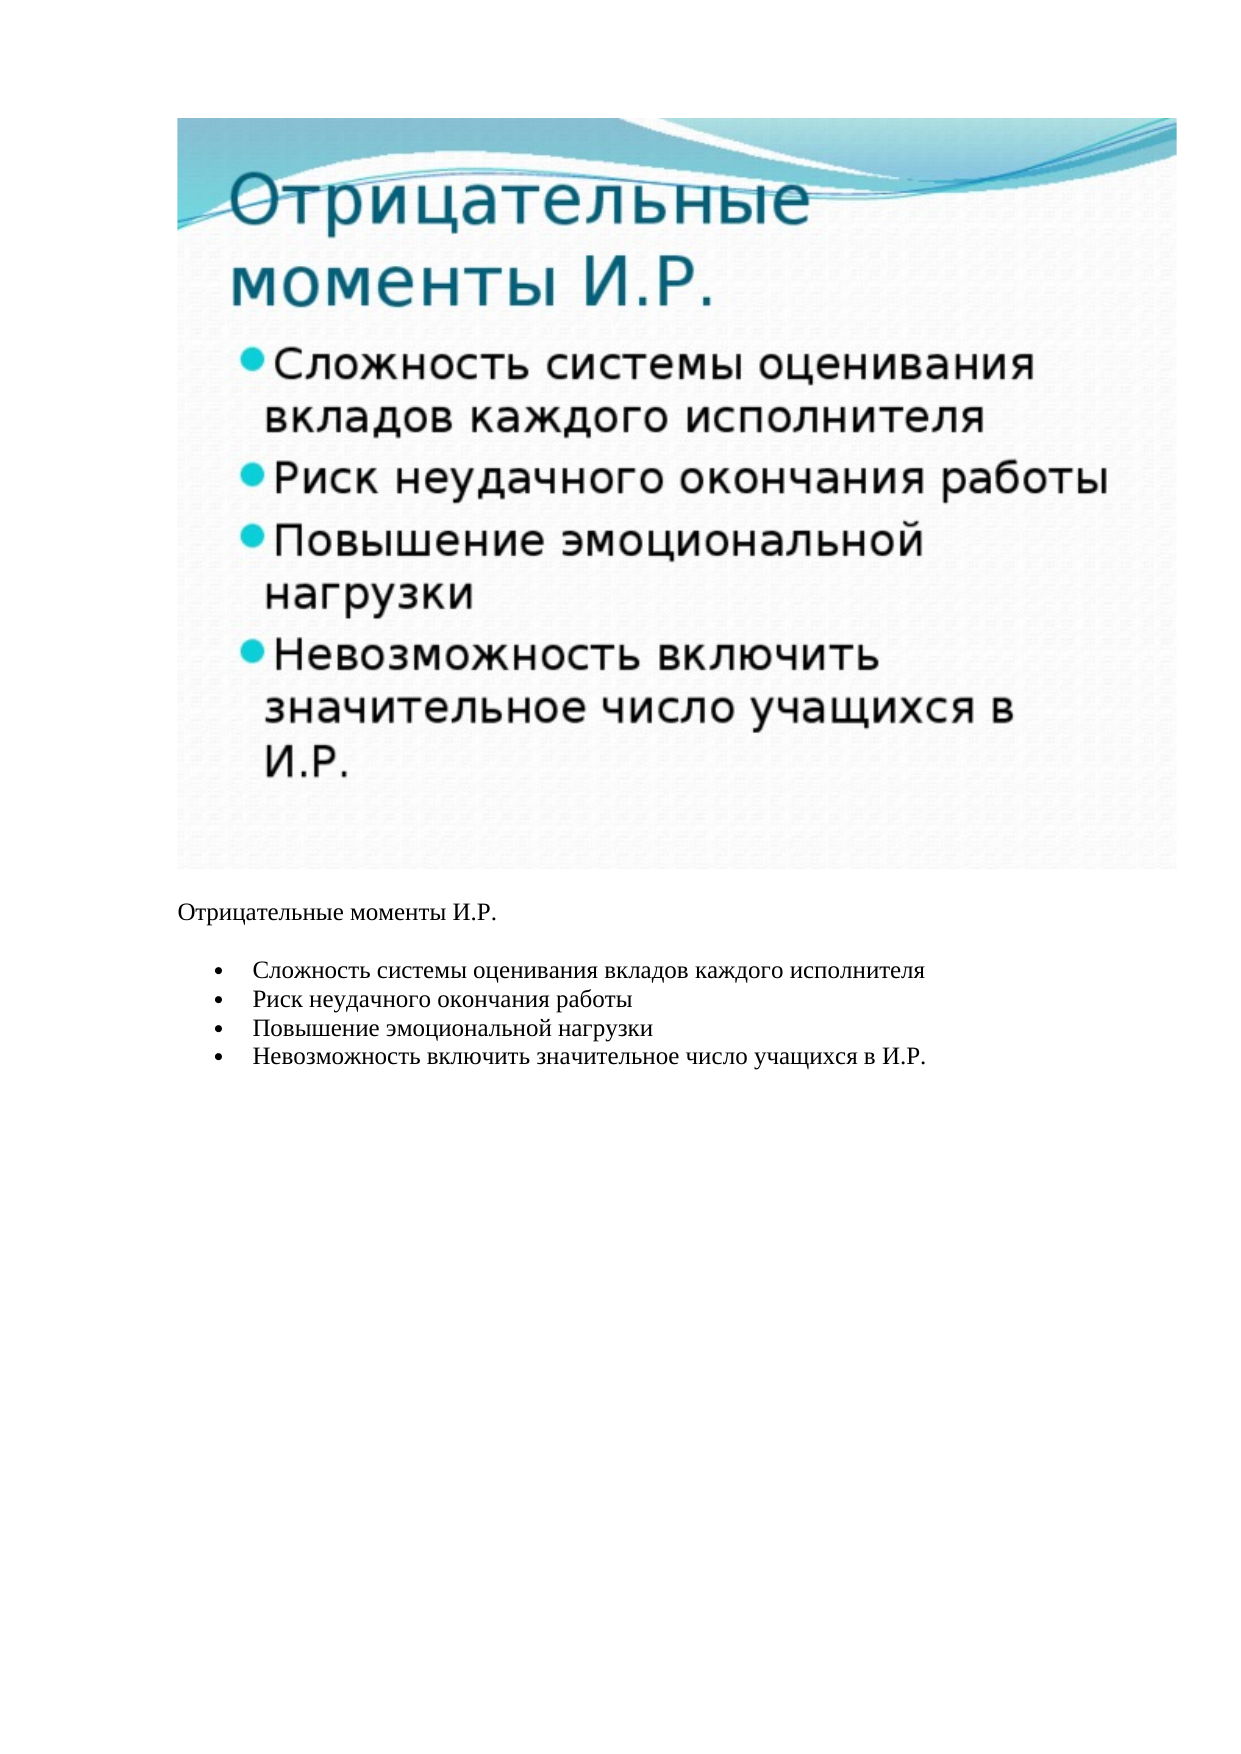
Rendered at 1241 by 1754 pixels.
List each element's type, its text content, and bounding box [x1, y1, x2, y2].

list Сложность системы оценивания вкладов каждого исполнителя [215, 955, 1152, 984]
text Отрицательные моменты И.Р. [177, 897, 1152, 926]
list Невозможность включить значительное число учащихся в И.Р. [215, 1041, 1152, 1070]
picture [177, 118, 1177, 869]
list Риск неудачного окончания работы [215, 984, 1152, 1013]
list Повышение эмоциональной нагрузки [215, 1013, 1152, 1041]
